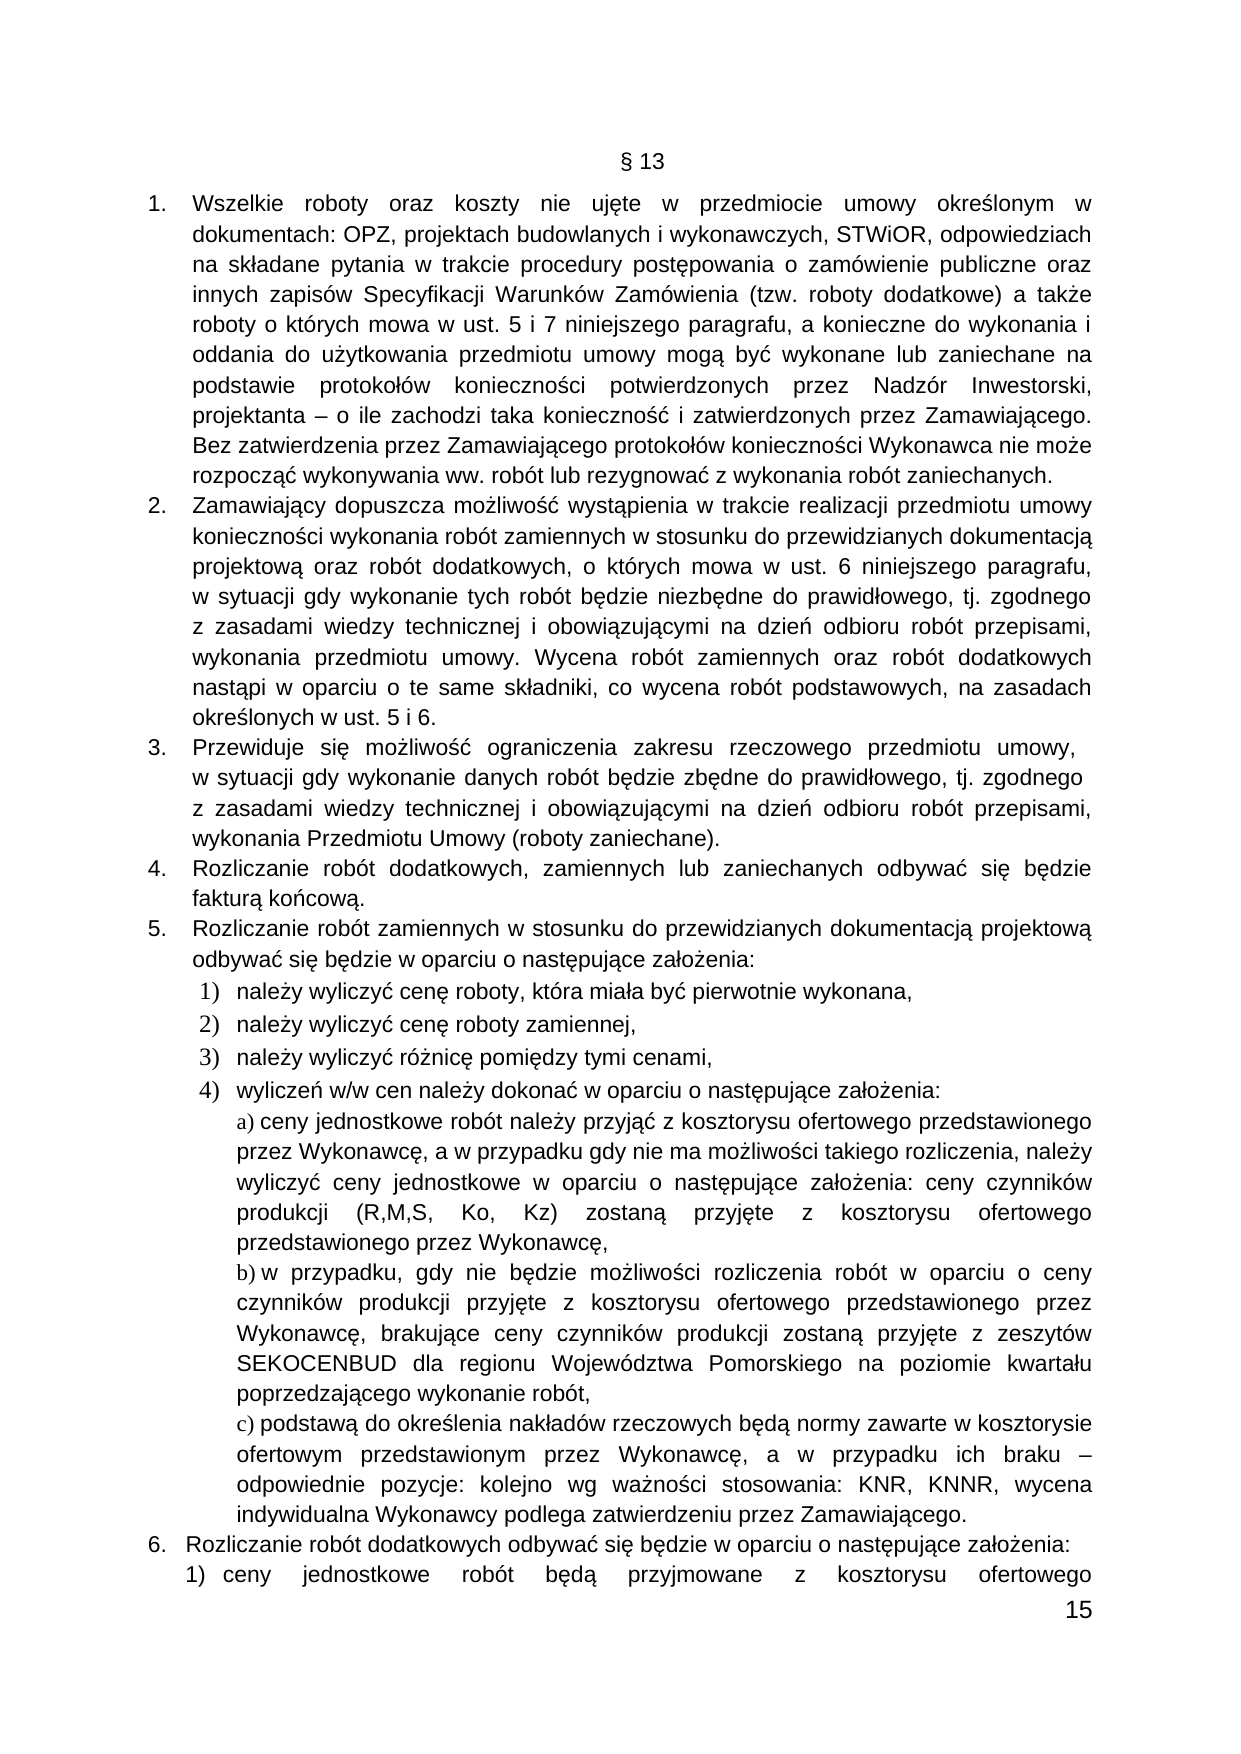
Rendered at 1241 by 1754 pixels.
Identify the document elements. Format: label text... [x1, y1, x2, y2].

list ceny jednostkowe robót należy przyjąć z kosztorysu ofertowego przedstawionego przez Wykonawcę, a w przypadku gdy nie ma możliwości takiego rozliczenia, należy wyliczyć ceny jednostkowe w oparciu o następujące założenia: ceny czynników produkcji (R,M,S, Ko, Kz) zostaną przyjęte z kosztorysu ofertowego przedstawionego przez Wykonawcę, [236, 1108, 1092, 1255]
list Zamawiający dopuszcza możliwość wystąpienia w trakcie realizacji przedmiotu umowy konieczności wykonania robót zamiennych w stosunku do przewidzianych dokumentacją projektową oraz robót dodatkowych, o których mowa w ust. 6 niniejszego paragrafu, w sytuacji gdy wykonanie tych robót będzie niezbędne do prawidłowego, tj. zgodnego z zasadami wiedzy technicznej i obowiązującymi na dzień odbioru robót przepisami, wykonania przedmiotu umowy. Wycena robót zamiennych oraz robót dodatkowych nastąpi w oparciu o te same składniki, co wycena robót podstawowych, na zasadach określonych w ust. 5 i 6. [148, 492, 1092, 730]
list Przewiduje się możliwość ograniczenia zakresu rzeczowego przedmiotu umowy, w sytuacji gdy wykonanie danych robót będzie zbędne do prawidłowego, tj. zgodnego z zasadami wiedzy technicznej i obowiązującymi na dzień odbioru robót przepisami, wykonania Przedmiotu Umowy (roboty zaniechane). [148, 734, 1092, 851]
list Rozliczanie robót dodatkowych, zamiennych lub zaniechanych odbywać się będzie fakturą końcową. [148, 855, 1092, 912]
list należy wyliczyć cenę roboty, która miała być pierwotnie wykonana, [199, 976, 1092, 1004]
list wyliczeń w/w cen należy dokonać w oparciu o następujące założenia: [199, 1075, 1092, 1104]
list w przypadku, gdy nie będzie możliwości rozliczenia robót w oparciu o ceny czynników produkcji przyjęte z kosztorysu ofertowego przedstawionego przez Wykonawcę, brakujące ceny czynników produkcji zostaną przyjęte z zeszytów SEKOCENBUD dla regionu Województwa Pomorskiego na poziomie kwartału poprzedzającego wykonanie robót, [236, 1259, 1092, 1406]
list Rozliczanie robót dodatkowych odbywać się będzie w oparciu o następujące założenia: [148, 1531, 1092, 1557]
list Wszelkie roboty oraz koszty nie ujęte w przedmiocie umowy określonym w dokumentach: OPZ, projektach budowlanych i wykonawczych, STWiOR, odpowiedziach na składane pytania w trakcie procedury postępowania o zamówienie publiczne oraz innych zapisów Specyfikacji Warunków Zamówienia (tzw. roboty dodatkowe) a także roboty o których mowa w ust. 5 i 7 niniejszego paragrafu, a konieczne do wykonania i oddania do użytkowania przedmiotu umowy mogą być wykonane lub zaniechane na podstawie protokołów konieczności potwierdzonych przez Nadzór Inwestorski, projektanta – o ile zachodzi taka konieczność i zatwierdzonych przez Zamawiającego. Bez zatwierdzenia przez Zamawiającego protokołów konieczności Wykonawca nie może rozpocząć wykonywania ww. robót lub rezygnować z wykonania robót zaniechanych. [148, 190, 1092, 489]
list Rozliczanie robót zamiennych w stosunku do przewidzianych dokumentacją projektową odbywać się będzie w oparciu o następujące założenia: [148, 915, 1092, 972]
list należy wyliczyć cenę roboty zamiennej, [199, 1009, 1092, 1038]
list podstawą do określenia nakładów rzeczowych będą normy zawarte w kosztorysie ofertowym przedstawionym przez Wykonawcę, a w przypadku ich braku – odpowiednie pozycje: kolejno wg ważności stosowania: KNR, KNNR, wycena indywidualna Wykonawcy podlega zatwierdzeniu przez Zamawiającego. [236, 1410, 1092, 1527]
text § 13 [192, 148, 1092, 174]
list należy wyliczyć różnicę pomiędzy tymi cenami, [199, 1042, 1092, 1071]
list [185, 1561, 1092, 1588]
